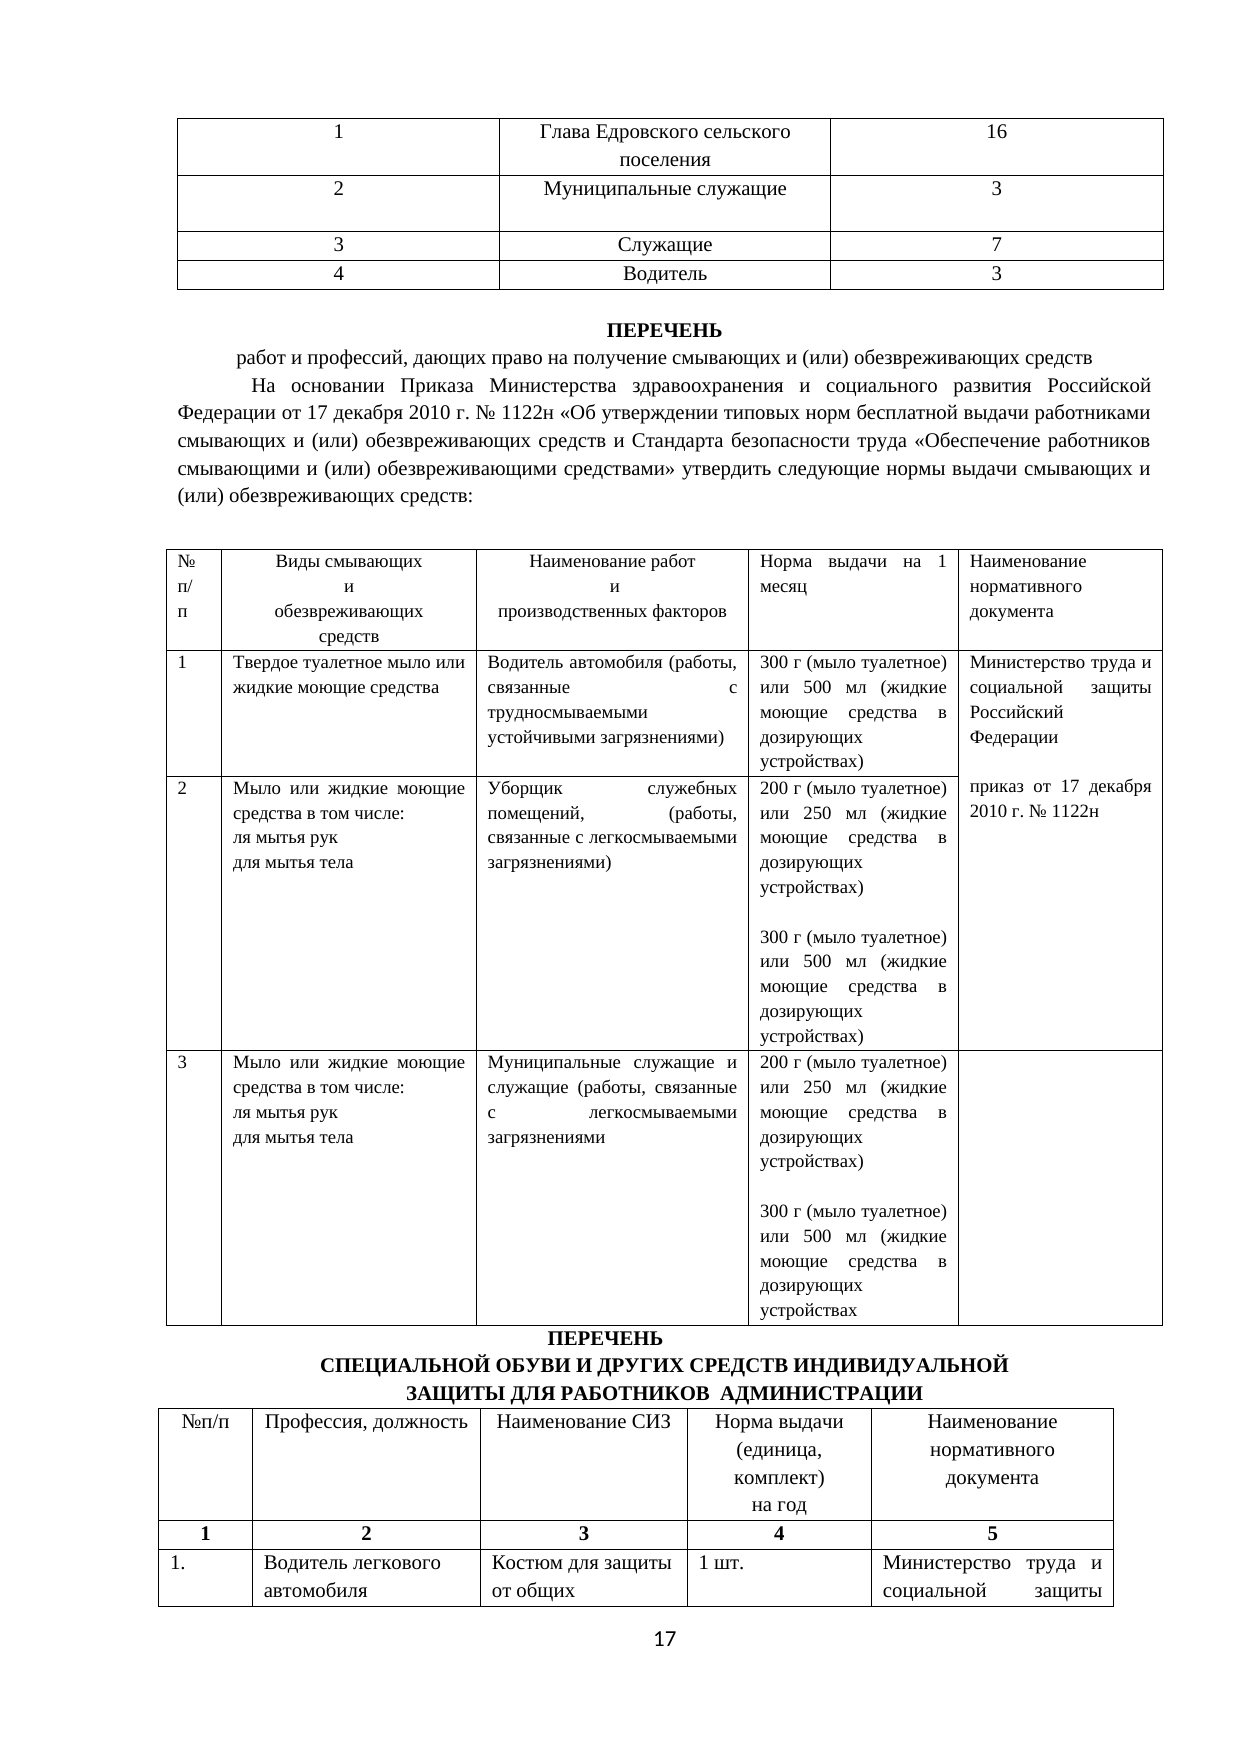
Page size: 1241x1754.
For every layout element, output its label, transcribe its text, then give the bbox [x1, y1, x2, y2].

table_cell 3 [481, 1521, 687, 1549]
table_cell Водитель [500, 261, 830, 289]
text ПЕРЕЧЕНЬ [177, 1326, 1034, 1349]
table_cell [253, 1550, 480, 1606]
table_header №п/п [159, 1409, 252, 1520]
table_header № п/ п [167, 550, 221, 650]
table_cell 1 [159, 1521, 252, 1549]
table_cell 2 [253, 1521, 480, 1549]
table_cell 3 [167, 1051, 221, 1324]
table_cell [688, 1550, 871, 1606]
table_cell 7 [831, 232, 1163, 260]
table_cell Муниципальные служащие [500, 176, 830, 231]
table_cell 200 г (мыло туалетное) или 250 мл (жидкие моющие средства в дозирующих устройствах) 300 г (мыло туалетное) или 500 мл (жидкие моющие средства в дозирующих устройствах) [749, 777, 958, 1050]
table_cell Водитель автомобиля (работы, связанные с трудносмываемыми устойчивыми загрязнениями) [477, 651, 748, 776]
table_cell 3 [178, 232, 499, 260]
table_cell 4 [688, 1521, 871, 1549]
table_cell 4 [178, 261, 499, 289]
table_cell Муниципальные служащие и служащие (работы, связанные с легкосмываемыми загрязнениями [477, 1051, 748, 1324]
table_cell 3 [831, 261, 1163, 289]
table_header Наименование СИЗ [481, 1409, 687, 1520]
table_cell 3 [831, 176, 1163, 231]
table_header Норма выдачи (единица, комплект) на год [688, 1409, 871, 1520]
table_header Наименование работ и производственных факторов [477, 550, 748, 650]
table_cell 2 [178, 176, 499, 231]
text работ и профессий, дающих право на получение смывающих и (или) обезвреживающих средств [177, 345, 1152, 369]
table_cell [959, 1051, 1162, 1324]
text На основании Приказа Министерства здравоохранения и социального развития Российской Федерации от 17 декабря 2010 г. № 1122н «Об утверждении типовых норм бесплатной выдачи работниками смывающих и (или) обезвреживающих средств и Стандарта безопасности труда «Обеспечение работников смывающими и (или) обезвреживающими средствами» утвердить следующие нормы выдачи смывающих и (или) обезвреживающих средств: [177, 373, 1152, 507]
text ПЕРЕЧЕНЬ [177, 317, 1152, 342]
table_header Норма выдачи на 1 месяц [749, 550, 958, 650]
text СПЕЦИАЛЬНОЙ ОБУВИ И ДРУГИХ СРЕДСТВ ИНДИВИДУАЛЬНОЙ ЗАЩИТЫ ДЛЯ РАБОТНИКОВ АДМИНИСТРАЦИИ [295, 1353, 1034, 1405]
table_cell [872, 1550, 1113, 1606]
table_cell Уборщик служебных помещений, (работы, связанные с легкосмываемыми загрязнениями) [477, 777, 748, 1050]
table_cell 1 [167, 651, 221, 776]
table_cell 1. [159, 1550, 252, 1606]
table_cell 5 [872, 1521, 1113, 1549]
table_header Профессия, должность [253, 1409, 480, 1520]
table_cell 200 г (мыло туалетное) или 250 мл (жидкие моющие средства в дозирующих устройствах) 300 г (мыло туалетное) или 500 мл (жидкие моющие средства в дозирующих устройствах [749, 1051, 958, 1324]
table_header Наименование нормативного документа [872, 1409, 1113, 1520]
table_cell 16 [831, 119, 1163, 175]
table_cell Мыло или жидкие моющие средства в том числе: ля мытья рук для мытья тела [222, 1051, 476, 1324]
table_header Наименование нормативного документа [959, 550, 1162, 650]
table_cell 2 [167, 777, 221, 1050]
table_cell 1 [178, 119, 499, 175]
table_cell Глава Едровского сельского поселения [500, 119, 830, 175]
table_cell Служащие [500, 232, 830, 260]
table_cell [481, 1550, 687, 1606]
table_cell Министерство труда и социальной защиты Российский Федерации приказ от 17 декабря 2010 г. № 1122н [959, 651, 1162, 1050]
table_cell 300 г (мыло туалетное) или 500 мл (жидкие моющие средства в дозирующих устройствах) [749, 651, 958, 776]
table_header Виды смывающих и обезвреживающих средств [222, 550, 476, 650]
table_cell Мыло или жидкие моющие средства в том числе: ля мытья рук для мытья тела [222, 777, 476, 1050]
table_cell Твердое туалетное мыло или жидкие моющие средства [222, 651, 476, 776]
